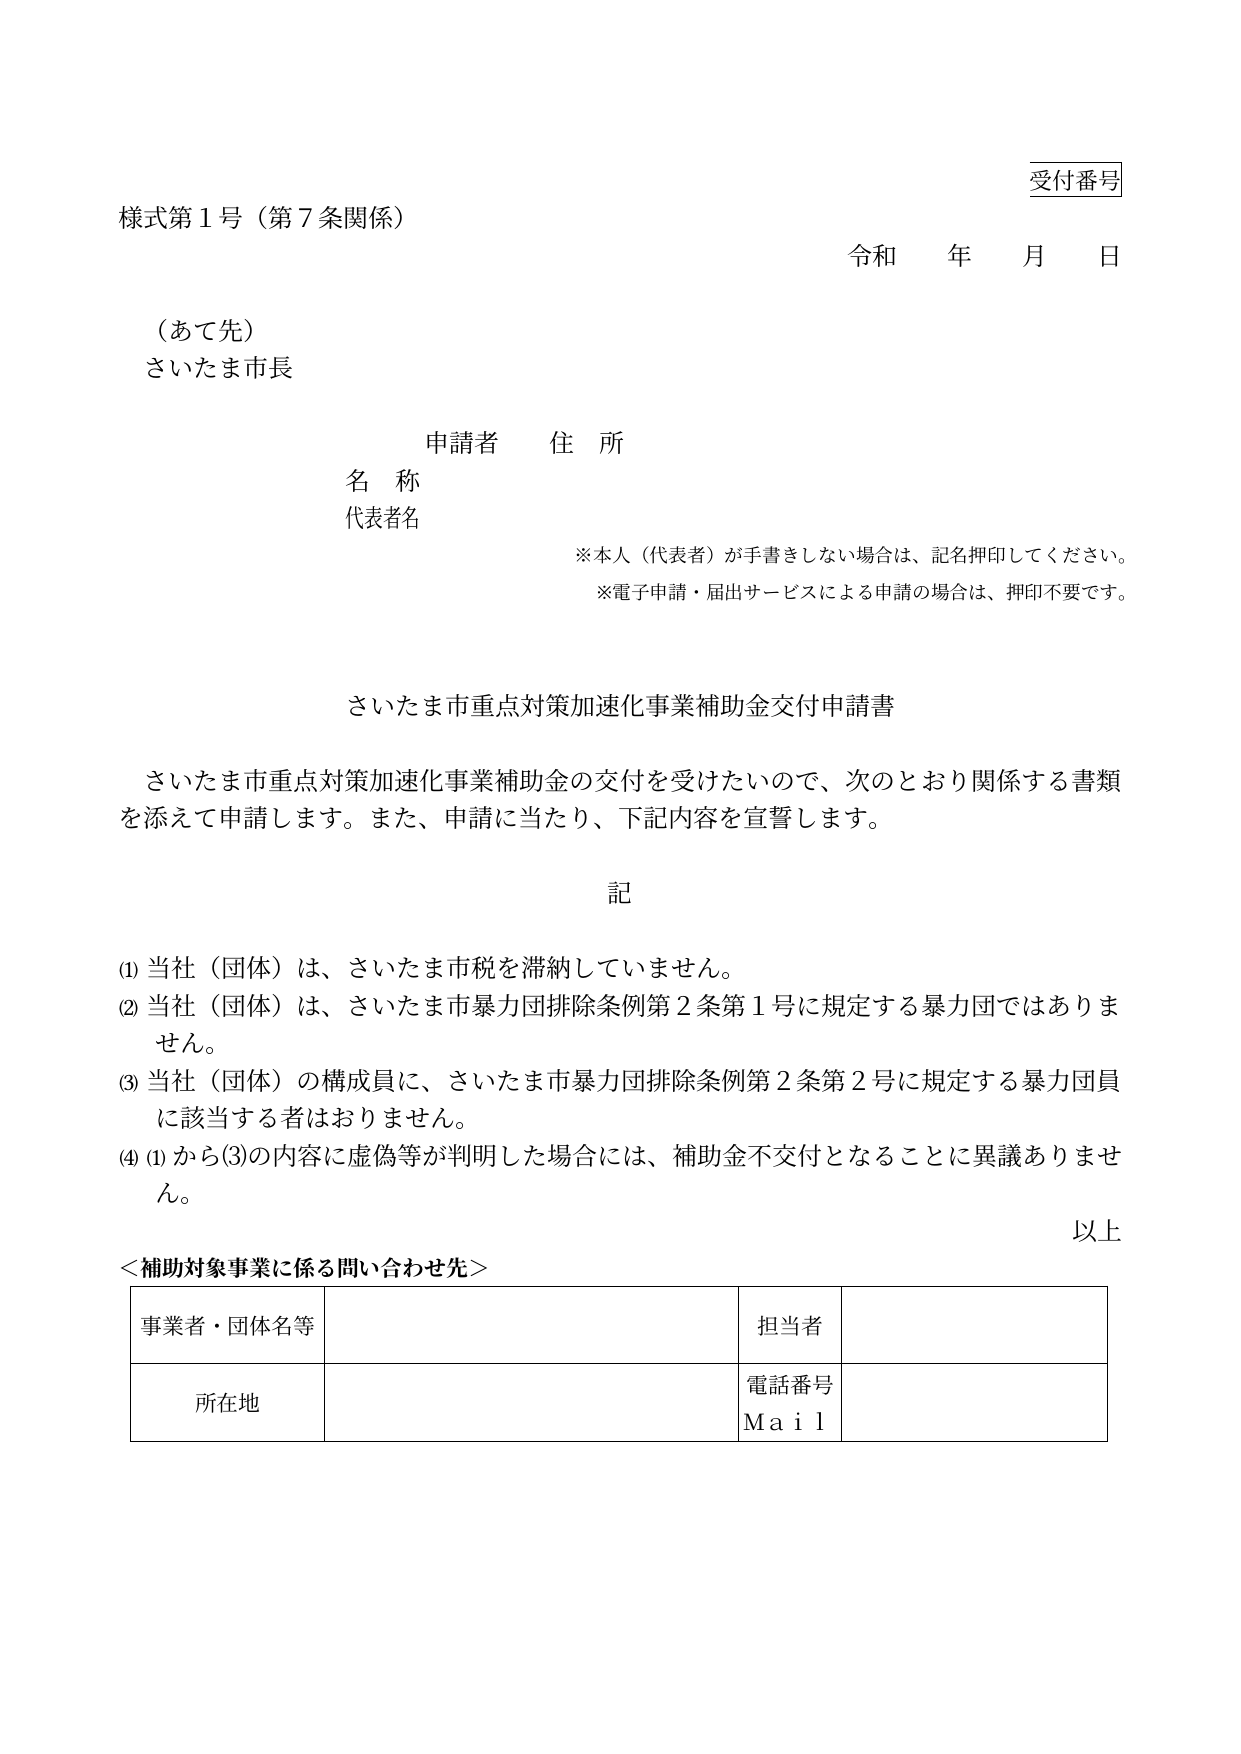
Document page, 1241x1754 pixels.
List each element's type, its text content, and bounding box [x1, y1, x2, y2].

text ＜補助対象事業に係る問い合わせ先＞ [118, 1248, 1122, 1286]
table_header 担当者 [739, 1287, 841, 1363]
text 様式第１号（第７条関係） [118, 198, 1122, 236]
subtitle 記 [118, 873, 1122, 911]
table_cell 所在地 [131, 1364, 324, 1441]
table_header 事業者・団体名等 [131, 1287, 324, 1363]
table_header [842, 1287, 1107, 1363]
text 申請者 住 所 [118, 423, 1122, 461]
text 代表者名 [118, 498, 1122, 536]
text ※本人（代表者）が手書きしない場合は、記名押印してください。 [118, 536, 1137, 573]
text ⑵ 当社（団体）は、さいたま市暴力団排除条例第２条第１号に規定する暴力団ではありません。 [118, 986, 1122, 1061]
text 令和 年 月 日 [118, 236, 1122, 273]
table_cell [842, 1364, 1107, 1441]
table_cell [325, 1364, 738, 1441]
text ⑶ 当社（団体）の構成員に、さいたま市暴力団排除条例第２条第２号に規定する暴力団員に該当する者はおりません。 [118, 1061, 1122, 1136]
text 以上 [118, 1211, 1122, 1248]
text さいたま市重点対策加速化事業補助金の交付を受けたいので、次のとおり関係する書類を添えて申請します。また、申請に当たり、下記内容を宣誓します。 [118, 761, 1122, 836]
text ⑴ 当社（団体）は、さいたま市税を滞納していません。 [118, 948, 1122, 986]
text ⑷ ⑴から⑶の内容に虚偽等が判明した場合には、補助金不交付となることにありません。 [118, 1136, 1122, 1211]
text さいたま市重点対策加速化事業補助金交付申請書 [118, 686, 1122, 723]
text 受付番号 [118, 161, 1122, 198]
text （あて先） [118, 311, 1122, 348]
table_header [325, 1287, 738, 1363]
table_cell 電話番号 Ｍａｉｌ [739, 1364, 841, 1441]
text さいたま市長 [118, 348, 1122, 386]
text 名 称 [118, 461, 1122, 498]
text ※電子申請・届出サービスによる申請の場合は、押印不要です。 [118, 573, 1137, 611]
